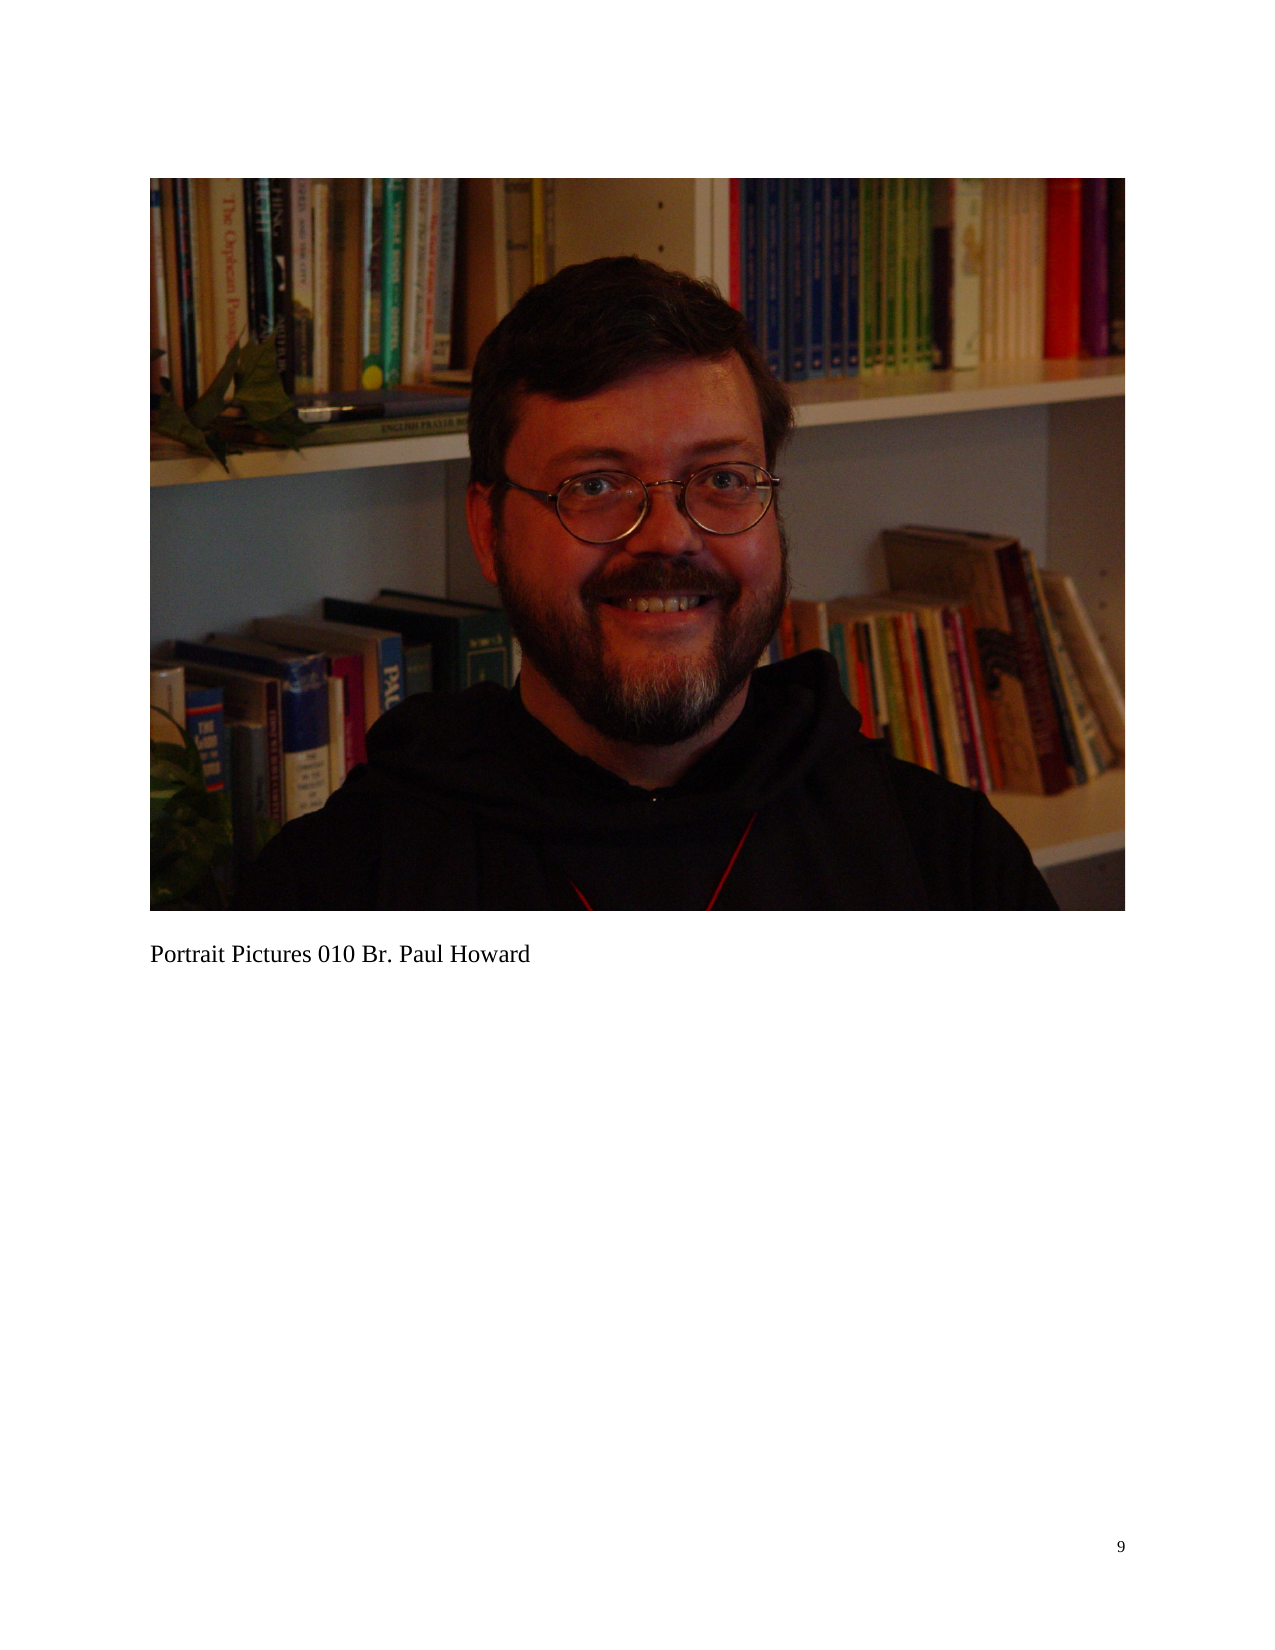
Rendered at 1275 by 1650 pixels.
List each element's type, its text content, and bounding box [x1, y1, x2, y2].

picture [150, 178, 1125, 911]
text Portrait Pictures 010 Br. Paul Howard [150, 939, 1125, 968]
